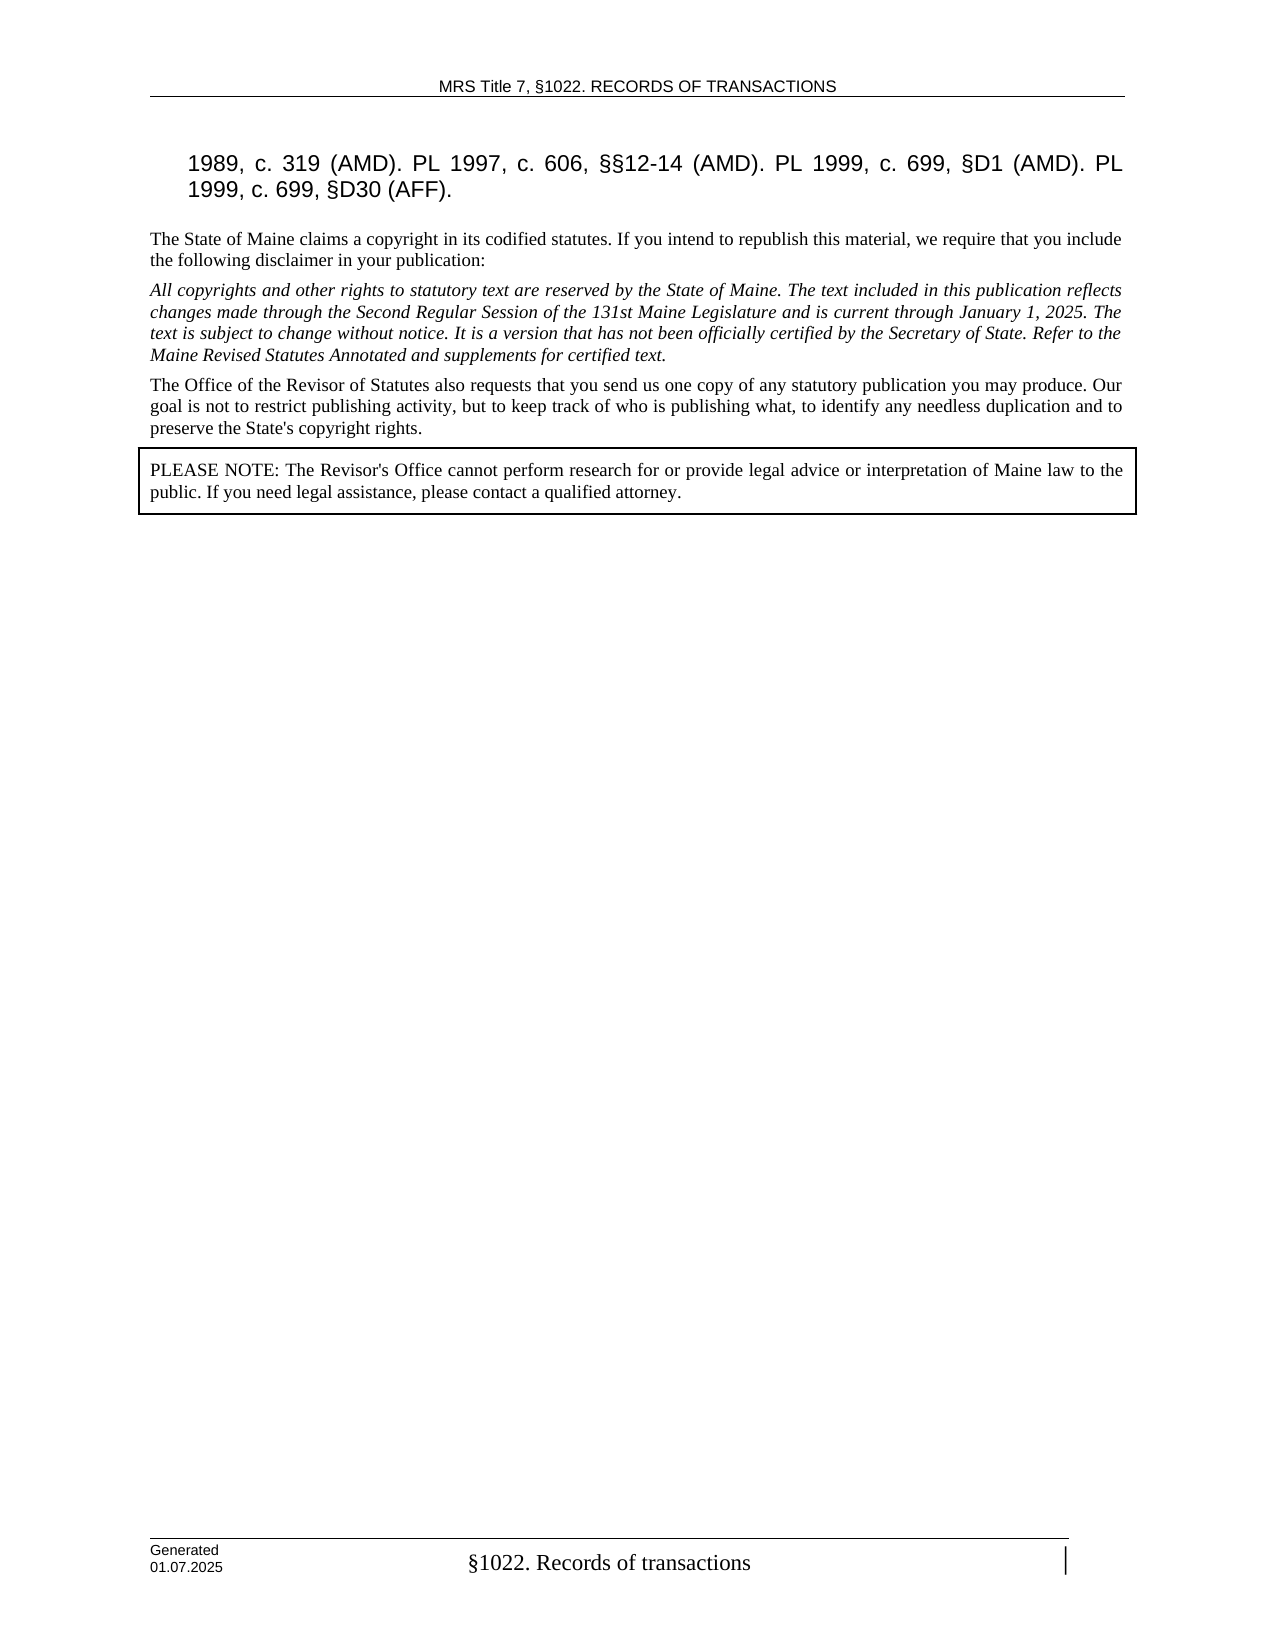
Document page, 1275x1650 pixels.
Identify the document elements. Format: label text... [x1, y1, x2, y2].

text All copyrights and other rights to statutory text are reserved by the State of Maine. The text included in this publication reflects changes made through the Second Regular Session of the 131st Maine Legislature and is current through January 1, 2025 . The text is subject to change without notice. It is a version that has not been officially certified by the Secretary of State. Refer to the Maine Revised Statutes Annotated and supplements for certified text. [150, 279, 1125, 365]
text The Office of the Revisor of Statutes also requests that you send us one copy of any statutory publication you may produce. Our goal is not to restrict publishing activity, but to keep track of who is publishing what, to identify any needless duplication and to preserve the State's copyright rights. [150, 374, 1125, 438]
text PLEASE NOTE: The Revisor's Office cannot perform research for or provide legal advice or interpretation of Maine law to the public. If you need legal assistance, please contact a qualified attorney. [140, 449, 1135, 513]
text The State of Maine claims a copyright in its codified statutes. If you intend to republish this material, we require that you include the following disclaimer in your publication: [150, 228, 1125, 271]
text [187, 150, 1125, 203]
